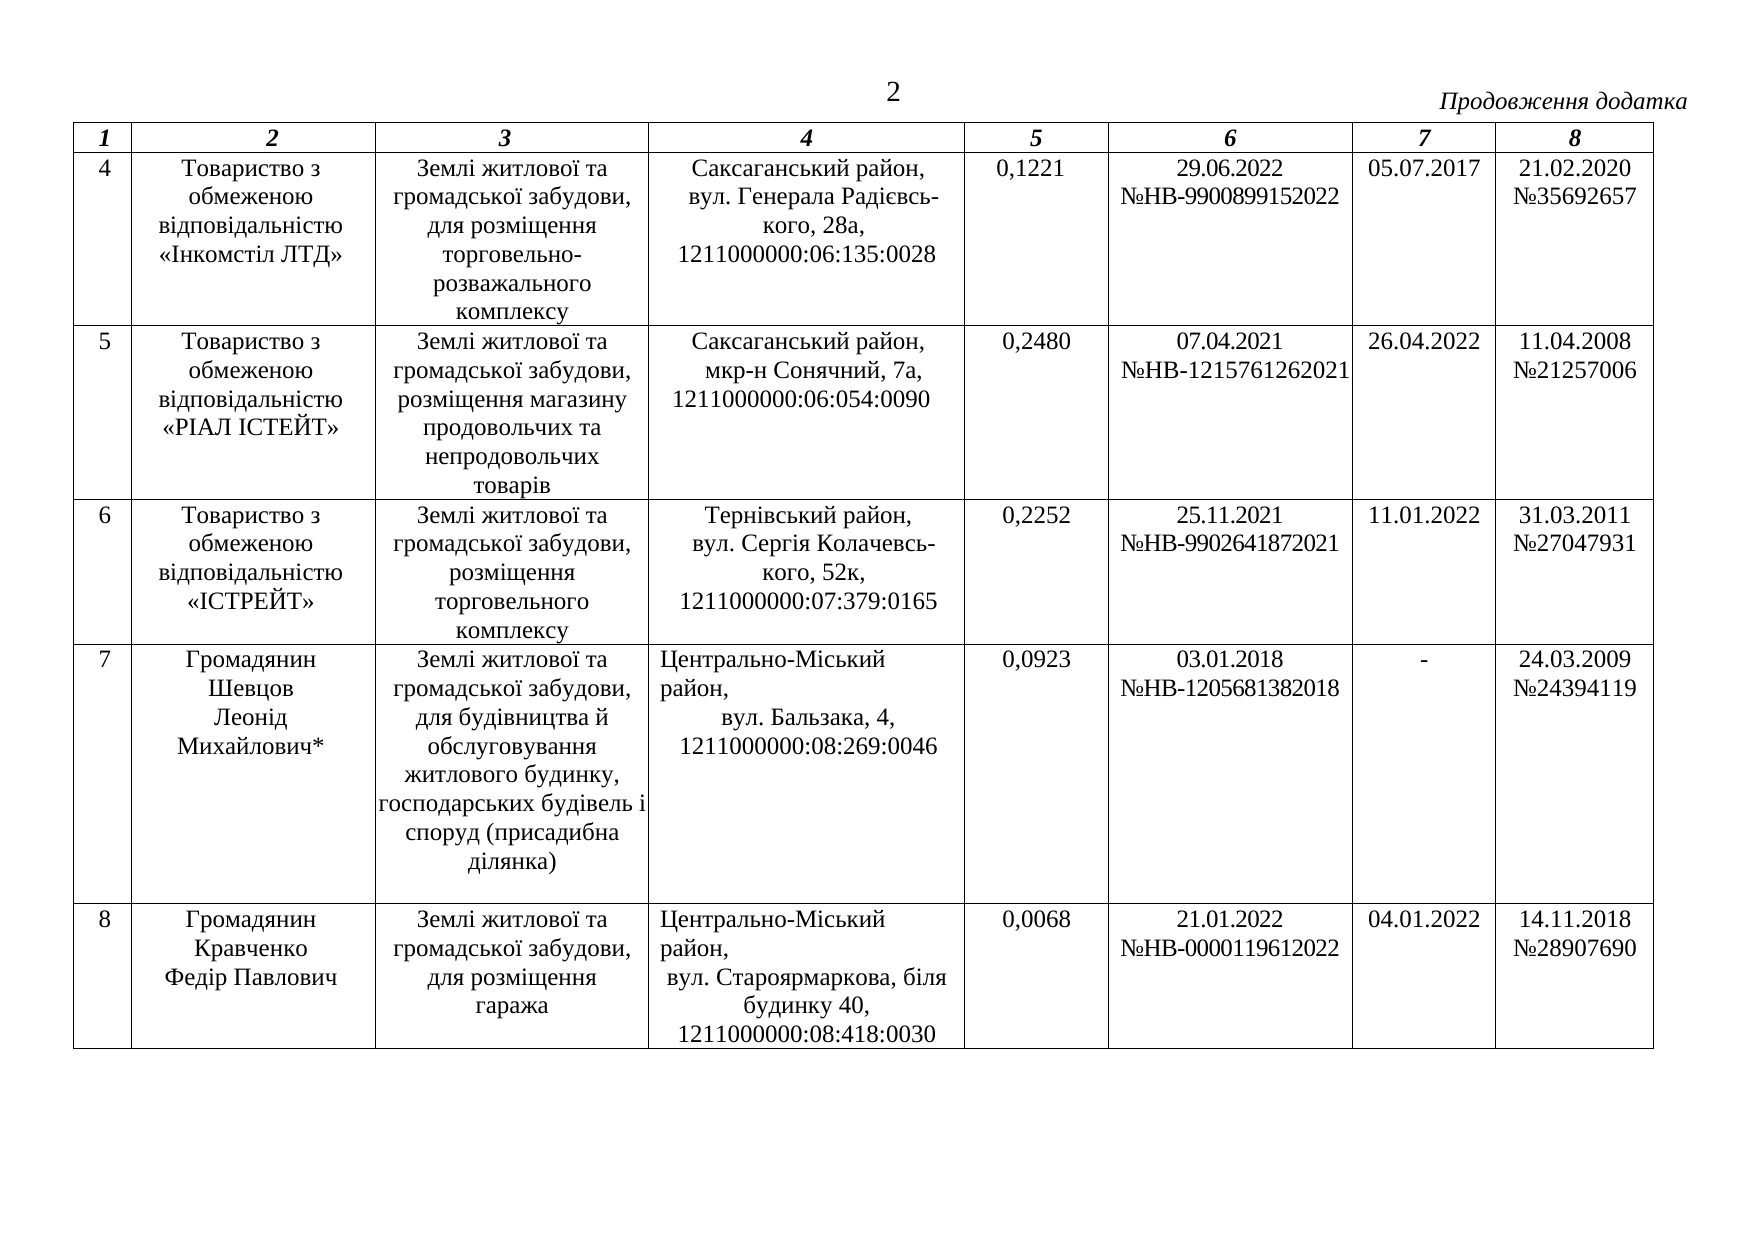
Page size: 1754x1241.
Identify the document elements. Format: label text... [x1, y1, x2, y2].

table_cell 21.01.2022 №НВ-0000119612022 [1109, 904, 1352, 1048]
table_cell Громадянин Кравченко Федір Павлович [132, 904, 375, 1048]
table_cell 14.11.2018 №28907690 [1496, 904, 1653, 1048]
table_cell 03.01.2018 №НВ-1205681382018 [1109, 645, 1352, 903]
table_cell 4 [649, 123, 964, 152]
table_cell 0,0068 [965, 904, 1108, 1048]
table_cell 3 [376, 123, 648, 152]
table_cell Землі житлової та громадської забудови, для розміщення торговельно-розважального комплексу [376, 153, 648, 325]
table_cell 24.03.2009 №24394119 [1496, 645, 1653, 903]
table_cell Саксаганський район, мкр-н Сонячний, 7а, 1211000000:06:054:0090 [649, 326, 964, 499]
table_cell 25.11.2021 №НВ-9902641872021 [1109, 500, 1352, 643]
table_cell 5 [965, 123, 1108, 152]
table_cell Товариство з обмеженою відповідальністю «РІАЛ ІСТЕЙТ» [132, 326, 375, 499]
table_cell 4 [74, 153, 131, 325]
table_cell Землі житлової та громадської забудови, розміщення торговельного комплексу [376, 500, 648, 643]
table_cell Центрально-Міський район, вул. Староярмаркова, біля будинку 40, 1211000000:08:418:0030 [649, 904, 964, 1048]
table_cell 21.02.2020 №35692657 [1496, 153, 1653, 325]
table_cell 1 [74, 123, 131, 152]
table_cell Землі житлової та громадської забудови, для розміщення гаража [376, 904, 648, 1048]
table_cell 0,2252 [965, 500, 1108, 643]
table_cell Товариство з обмеженою відповідальністю «Інкомстіл ЛТД» [132, 153, 375, 325]
table_cell 8 [1496, 123, 1653, 152]
table_cell 07.04.2021 №НВ-1215761262021 [1109, 326, 1352, 499]
table_cell 11.01.2022 [1353, 500, 1495, 643]
table_cell 0,0923 [965, 645, 1108, 903]
table_cell 31.03.2011 №27047931 [1496, 500, 1653, 643]
table_cell 04.01.2022 [1353, 904, 1495, 1048]
table_cell 5 [74, 326, 131, 499]
table_cell Землі житлової та громадської забудови, розміщення магазину продовольчих та непродовольчих товарів [376, 326, 648, 499]
table_cell 6 [1109, 123, 1352, 152]
table_cell Землі житлової та громадської забудови, для будівництва й обслуговування житлового будинку, господарських будівель і споруд (присадибна ділянка) [376, 645, 648, 903]
table_cell Центрально-Міський район, вул. Бальзака, 4, 1211000000:08:269:0046 [649, 645, 964, 903]
table_cell 26.04.2022 [1353, 326, 1495, 499]
table_cell 0,2480 [965, 326, 1108, 499]
table_cell 7 [1353, 123, 1495, 152]
table_cell 11.04.2008 №21257006 [1496, 326, 1653, 499]
table_cell 2 [132, 123, 375, 152]
table_cell Тернівський район, вул. Сергія Колачевсь- кого, 52к, 1211000000:07:379:0165 [649, 500, 964, 643]
table_cell 0,1221 [965, 153, 1108, 325]
table_cell - [1353, 645, 1495, 903]
table_cell 7 [74, 645, 131, 903]
table_cell Саксаганський район, вул. Генерала Радієвсь- кого, 28а, 1211000000:06:135:0028 [649, 153, 964, 325]
table_cell Товариство з обмеженою відповідальністю «ІСТРЕЙТ» [132, 500, 375, 643]
table_cell 6 [74, 500, 131, 643]
table_cell 05.07.2017 [1353, 153, 1495, 325]
table_cell 29.06.2022 №НВ-9900899152022 [1109, 153, 1352, 325]
table_cell Громадянин Шевцов Леонід Михайлович* [132, 645, 375, 903]
table_cell 8 [74, 904, 131, 1048]
